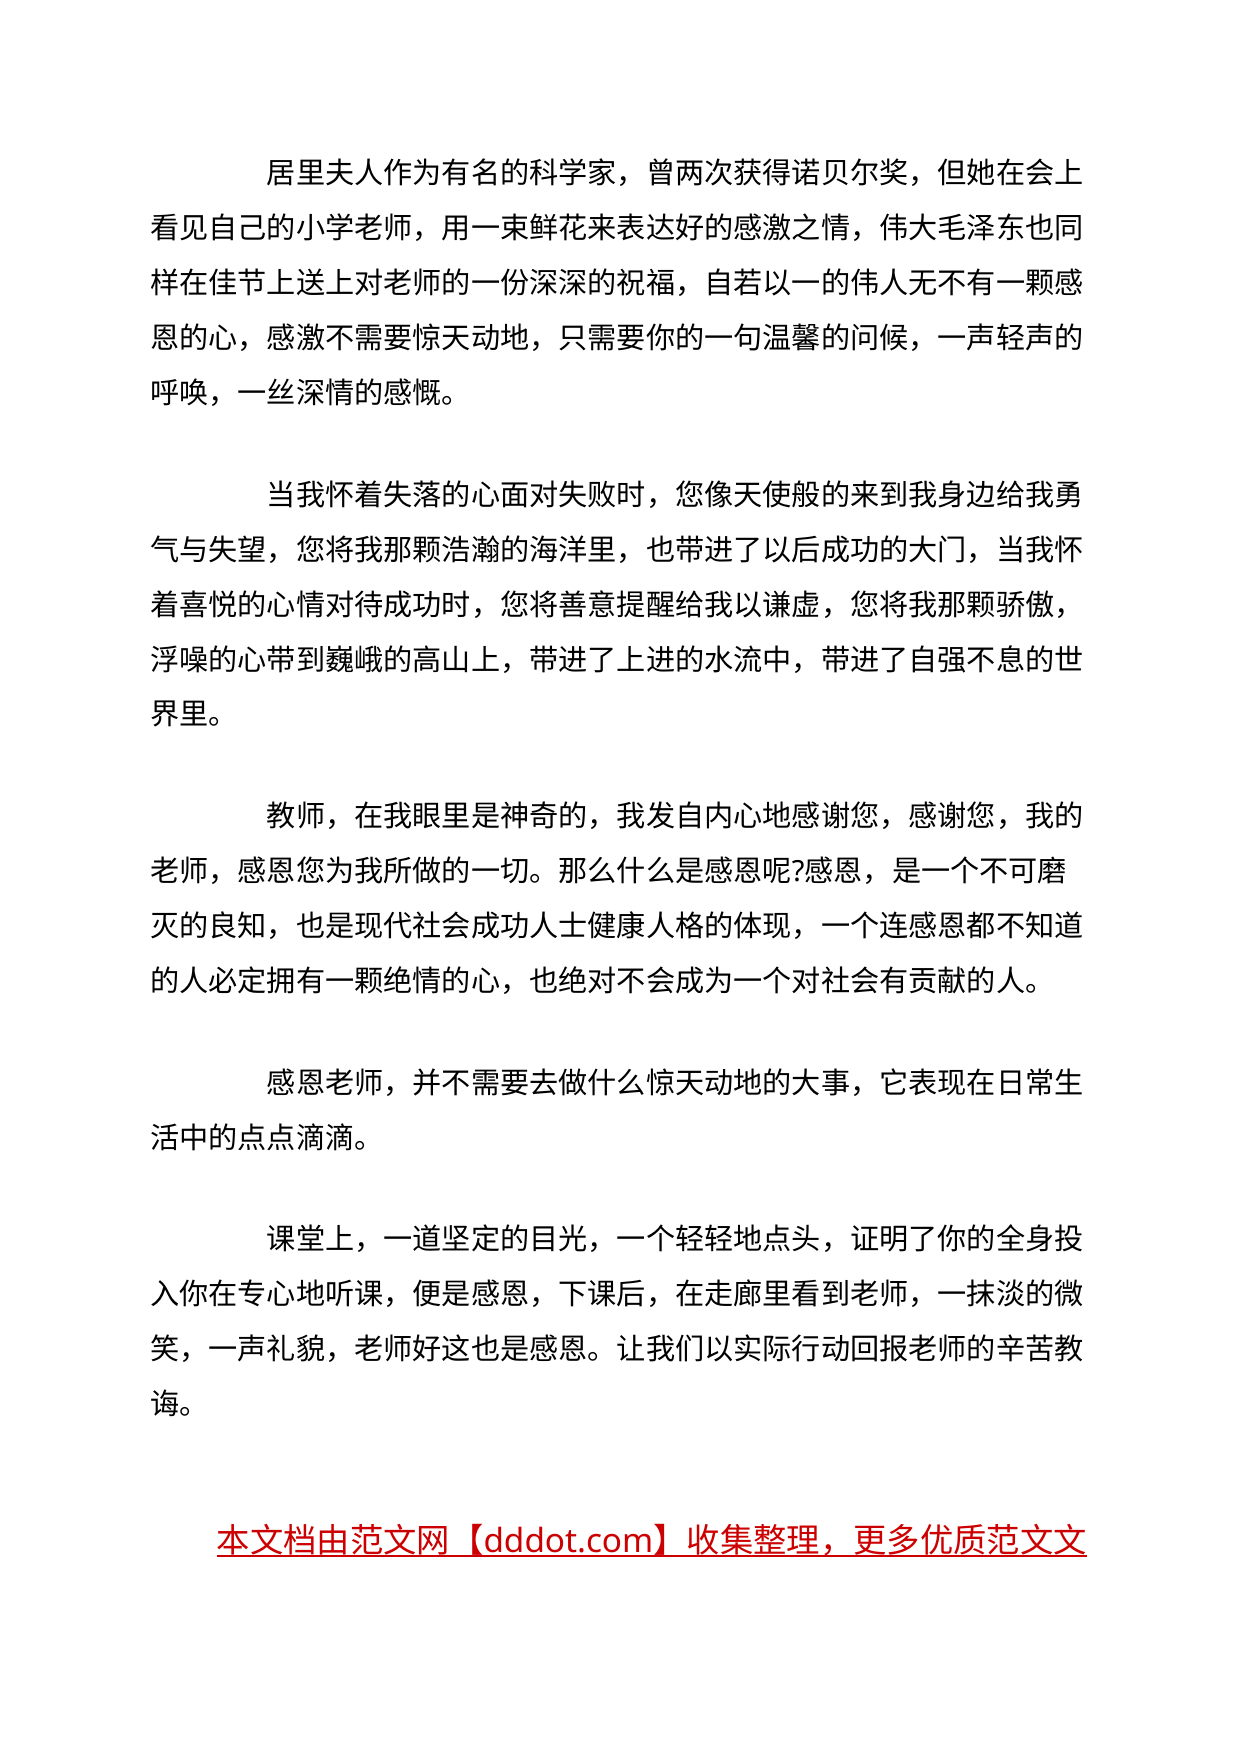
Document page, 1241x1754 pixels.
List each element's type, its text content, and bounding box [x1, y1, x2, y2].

text 课堂上，一道坚定的目光，一个轻轻地点头，证明了你的全身投入你在专心地听课，便是感恩，下课后，在走廊里看到老师，一抹淡的微笑，一声礼貌，老师好这也是感恩。让我们以实际行动回报老师的辛苦教诲。 [150, 1216, 1090, 1423]
text 感恩老师，并不需要去做什么惊天动地的大事，它表现在日常生活中的点点滴滴。 [150, 1059, 1090, 1156]
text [150, 1514, 1090, 1562]
text 教师，在我眼里是神奇的，我发自内心地感谢您，感谢您，我的老师，感恩您为我所做的一切。那么什么是感恩呢?感恩，是一个不可磨灭的良知，也是现代社会成功人士健康人格的体现，一个连感恩都不知道的人必定拥有一颗绝情的心，也绝对不会成为一个对社会有贡献的人。 [150, 793, 1090, 1000]
text 居里夫人作为有名的科学家，曾两次获得诺贝尔奖，但她在会上看见自己的小学老师，用一束鲜花来表达好的感激之情，伟大毛泽东也同样在佳节上送上对老师的一份深深的祝福，自若以一的伟人无不有一颗感恩的心，感激不需要惊天动地，只需要你的一句温馨的问候，一声轻声的呼唤，一丝深情的感慨。 [150, 150, 1090, 412]
text 当我怀着失落的心面对失败时，您像天使般的来到我身边给我勇气与失望，您将我那颗浩瀚的海洋里，也带进了以后成功的大门，当我怀着喜悦的心情对待成功时，您将善意提醒给我以谦虚，您将我那颗骄傲，浮噪的心带到巍峨的高山上，带进了上进的水流中，带进了自强不息的世界里。 [150, 471, 1090, 733]
